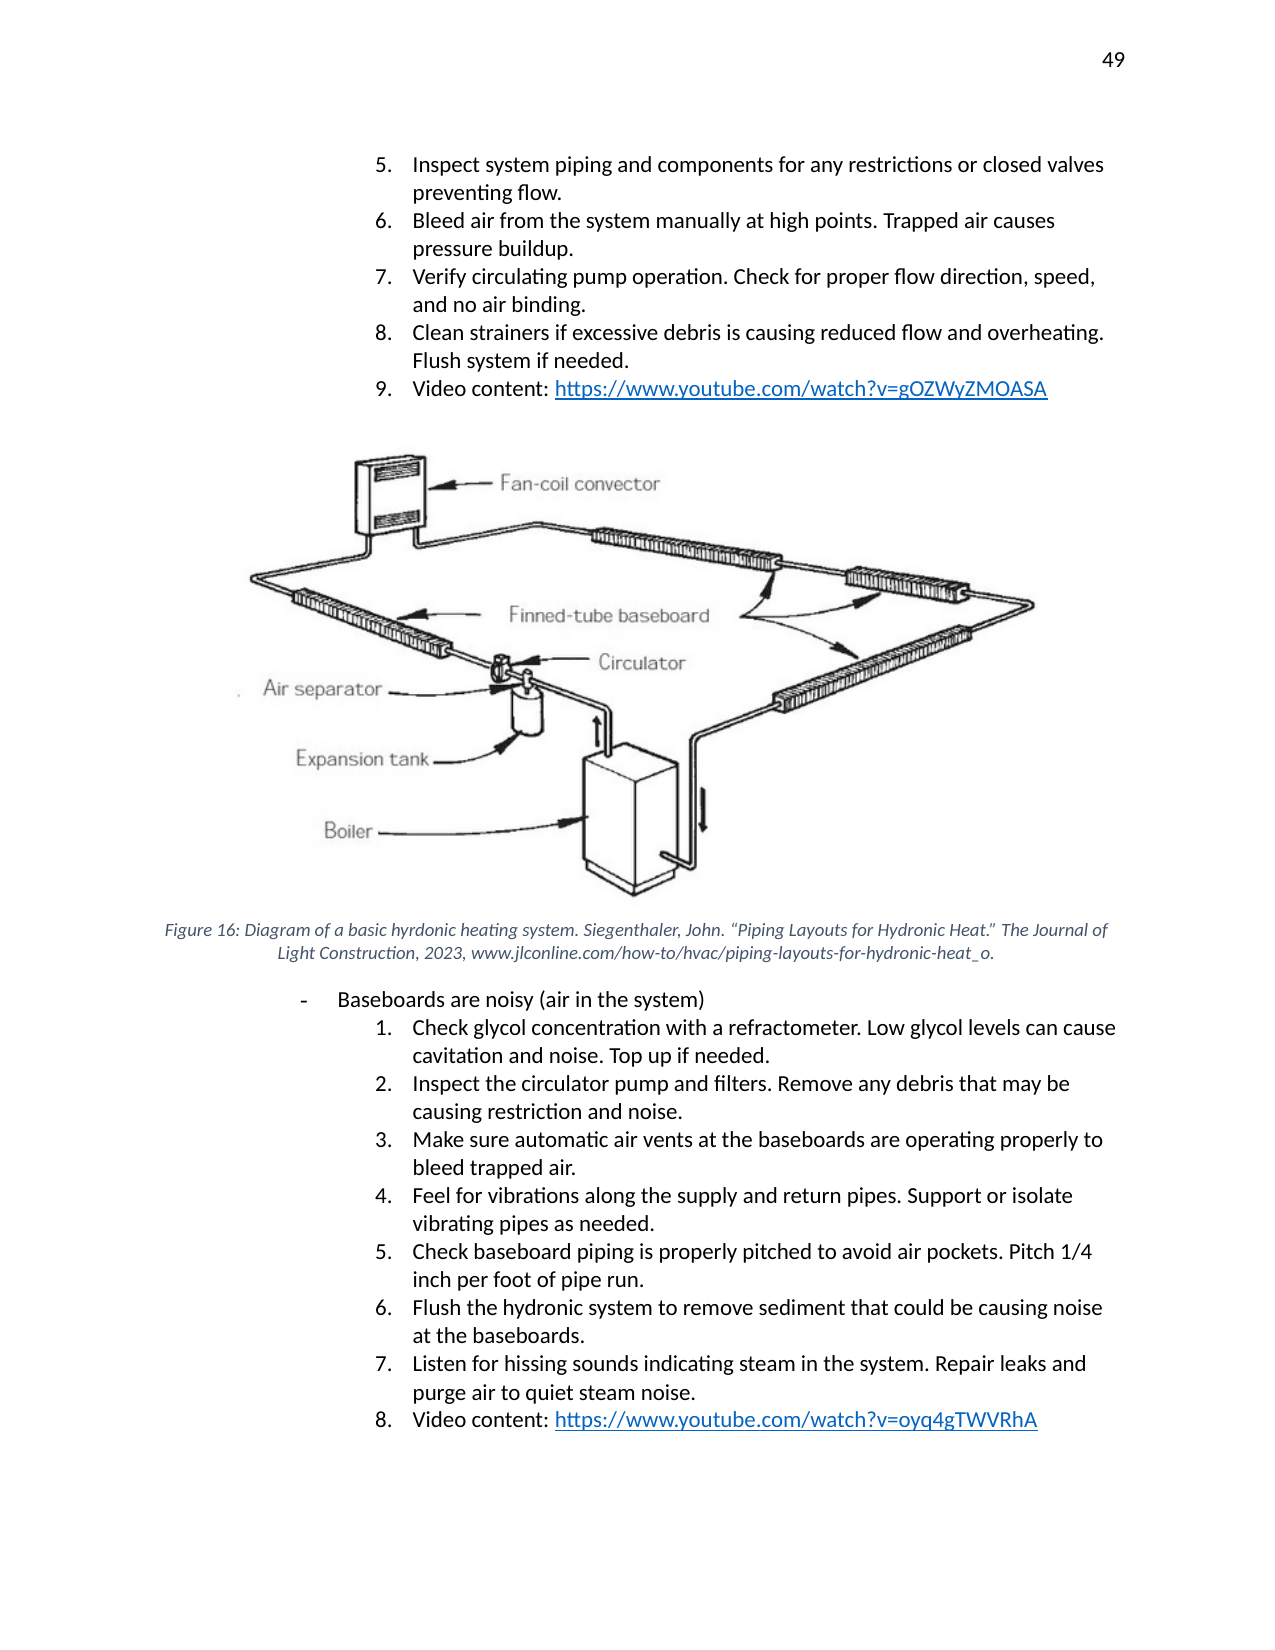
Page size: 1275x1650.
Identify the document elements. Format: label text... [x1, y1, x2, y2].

list Video content: https://www.youtube.com/watch?v=oyq4gTWVRhA [375, 1406, 1125, 1434]
list Clean strainers if excessive debris is causing reduced flow and overheating. Flush system if needed. [375, 318, 1125, 374]
list Listen for hissing sounds indicating steam in the system. Repair leaks and purge air to quiet steam noise. [375, 1349, 1125, 1406]
list Check glycol concentration with a refractometer. Low glycol levels can cause cavitation and noise. Top up if needed. [375, 1013, 1125, 1069]
list Check baseboard piping is properly pitched to avoid air pockets. Pitch 1/4 inch per foot of pipe run. [375, 1237, 1125, 1293]
list Inspect the circulator pump and filters. Remove any debris that may be causing restriction and noise. [375, 1069, 1125, 1125]
text Figure 16: Diagram of a basic hyrdonic heating system. Siegenthaler, John. “Piping Layouts for Hydronic Heat.” The Journal of Light Construction, 2023, www.jlconline.com/how-to/hvac/piping-layouts-for-hydronic-heat_o. [150, 919, 1125, 964]
list Baseboards are noisy (air in the system) [300, 985, 1125, 1013]
list Flush the hydronic system to remove sediment that could be causing noise at the baseboards. [375, 1293, 1125, 1349]
picture [208, 430, 1067, 919]
list Bleed air from the system manually at high points. Trapped air causes pressure buildup. [375, 206, 1125, 262]
list Video content: https://www.youtube.com/watch?v=gOZWyZMOASA [375, 374, 1125, 402]
list Make sure automatic air vents at the baseboards are operating properly to bleed trapped air. [375, 1125, 1125, 1181]
list Verify circulating pump operation. Check for proper flow direction, speed, and no air binding. [375, 262, 1125, 318]
list Inspect system piping and components for any restrictions or closed valves preventing flow. [375, 150, 1125, 206]
list Feel for vibrations along the supply and return pipes. Support or isolate vibrating pipes as needed. [375, 1181, 1125, 1237]
